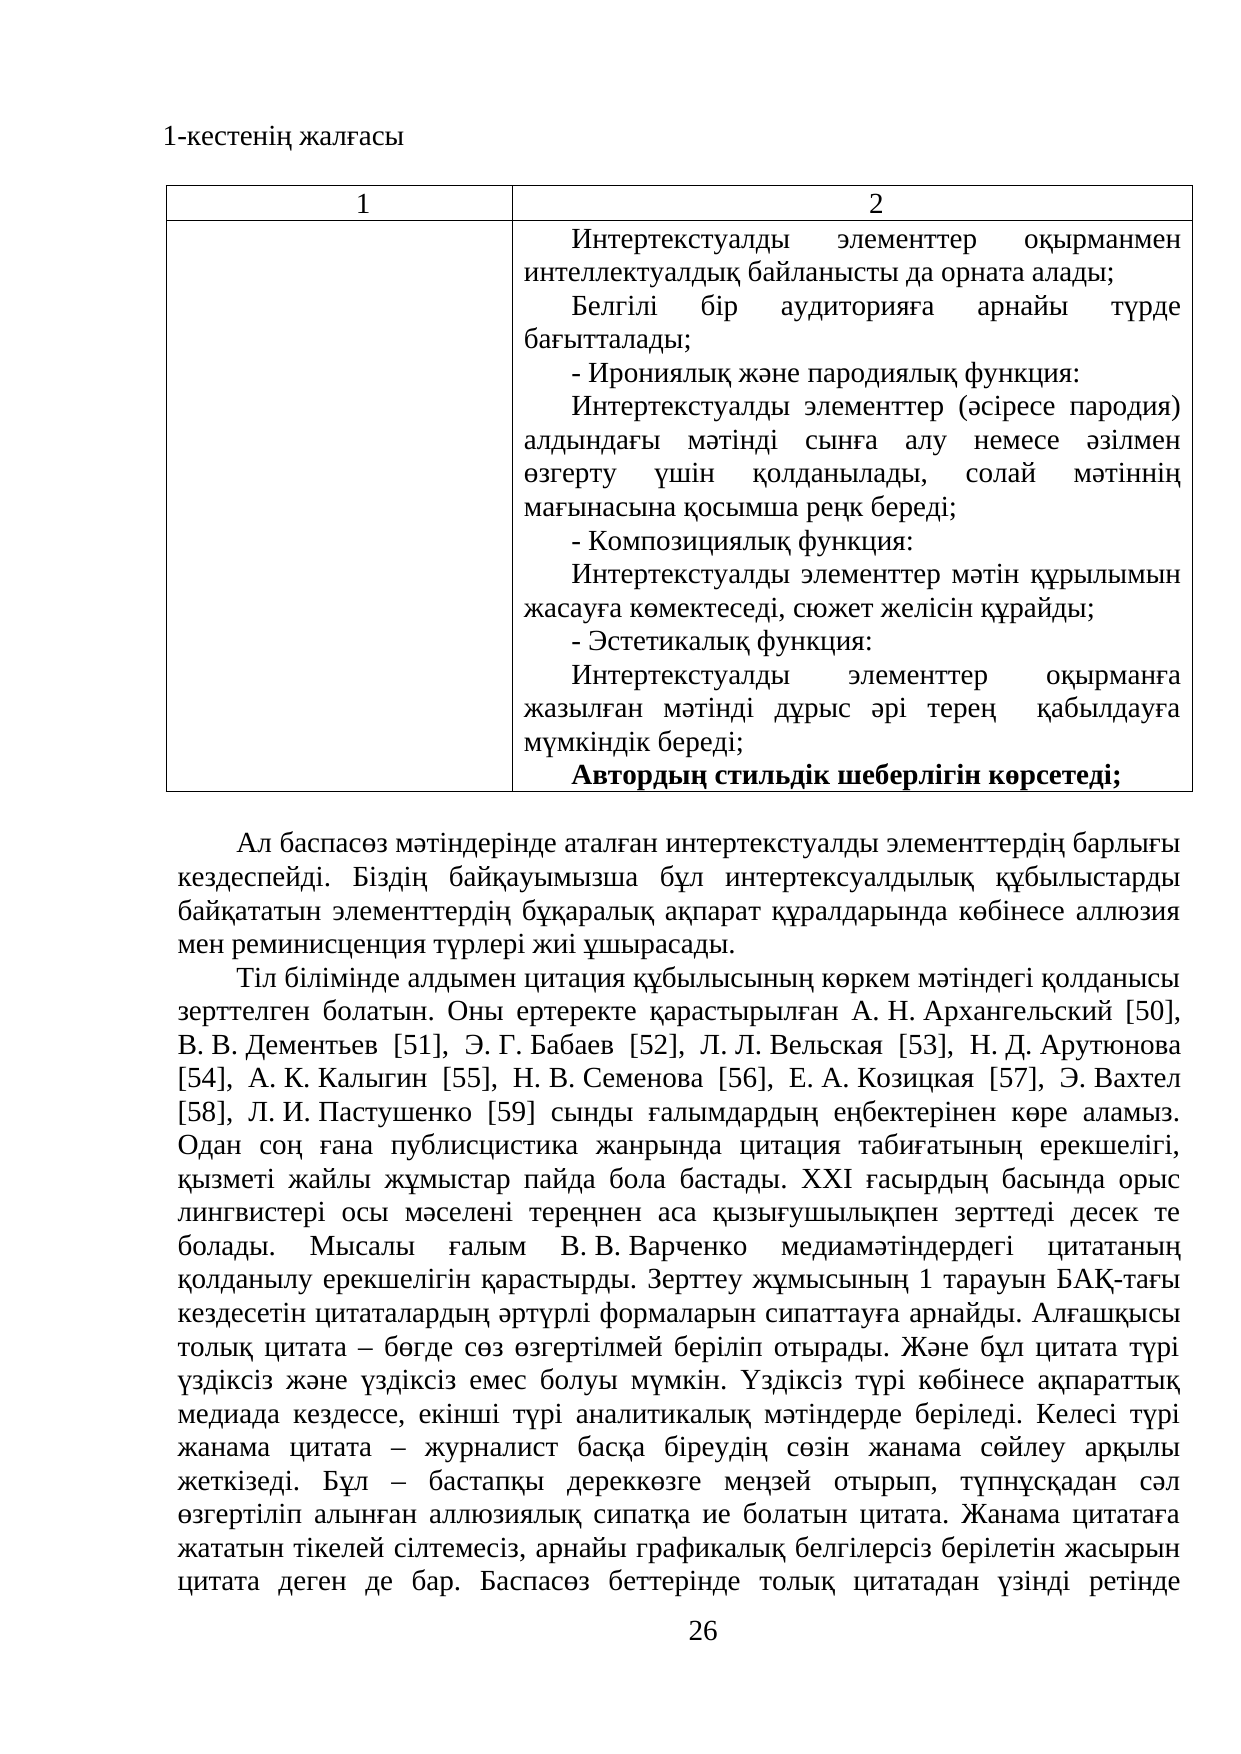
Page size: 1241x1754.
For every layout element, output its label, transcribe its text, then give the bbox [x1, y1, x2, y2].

table_header 1 [167, 186, 512, 220]
table_cell [167, 221, 512, 791]
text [177, 960, 1181, 1597]
text 1-кестенің жалғасы [162, 118, 1181, 152]
table_cell Интертекстуалды элементтер оқырманмен интеллектуалдық байланысты да орната алады; Белгілі бір аудиторияға арнайы түрде бағытталады; - Ирониялық және пародиялық функция: Интертекстуалды элементтер (әсіресе пародия) алдындағы мәтінді сынға алу немесе әзілмен өзгерту үшін қолданылады, солай мәтіннің мағынасына қосымша реңк береді; - Композициялық функция: Интертекстуалды элементтер мәтін құрылымын жасауға көмектеседі, сюжет желісін құрайды; - Эстетикалық функция: Интертекстуалды элементтер оқырманға жазылған мәтінді дұрыс әрі терең қабылдауға мүмкіндік береді; Автордың стильдік шеберлігін көрсетеді; [513, 221, 1192, 791]
table_header 2 [513, 186, 1192, 220]
text Ал баспасөз мәтіндерінде аталған интертекстуалды элементтердің барлығы кездеспейді. Біздің байқауымызша бұл интертексуалдылық құбылыстарды байқататын элементтердің бұқаралық ақпарат құралдарында көбінесе аллюзия мен реминисценция түрлері жиі ұшырасады. [177, 826, 1181, 960]
